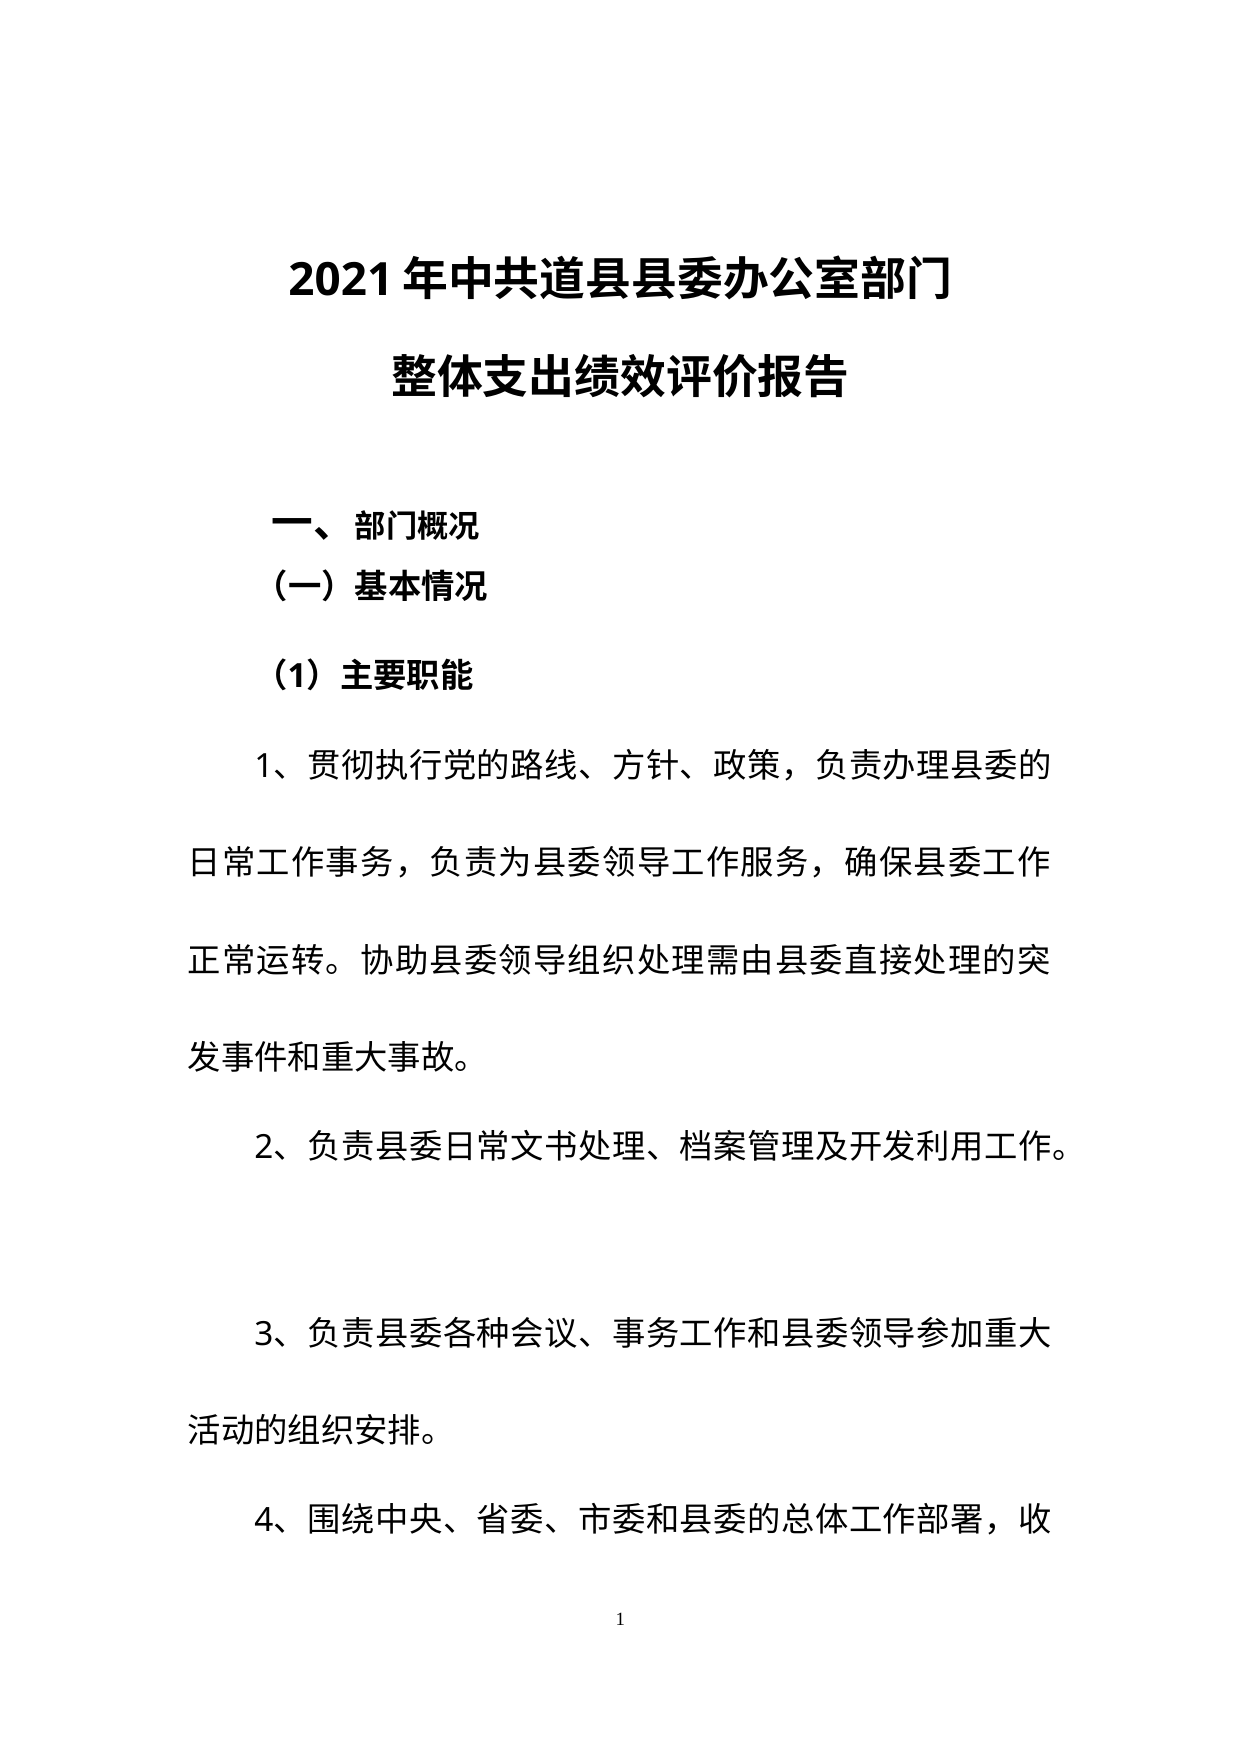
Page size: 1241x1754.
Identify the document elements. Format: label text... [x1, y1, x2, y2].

text （1）主要职能 [187, 641, 1053, 706]
text （一）基本情况 [187, 552, 1053, 617]
text 3、负责县委各种会议、事务工作和县委领导参加重大活动的组织安排。 [187, 1298, 1053, 1461]
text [187, 1485, 1053, 1550]
text 2、负责县委日常文书处理、档案管理及开发利用工作。 [187, 1112, 1053, 1274]
text 一、部门概况 [187, 487, 1052, 552]
text 1、贯彻执行党的路线、方针、政策，负责办理县委的日常工作事务，负责为县委领导工作服务，确保县委工作正常运转。协助县委领导组织处理需由县委直接处理的突发事件和重大事故。 [187, 730, 1053, 1088]
text 2021年中共道县县委办公室部门 [187, 227, 1053, 324]
text 整体支出绩效评价报告 [187, 324, 1053, 422]
